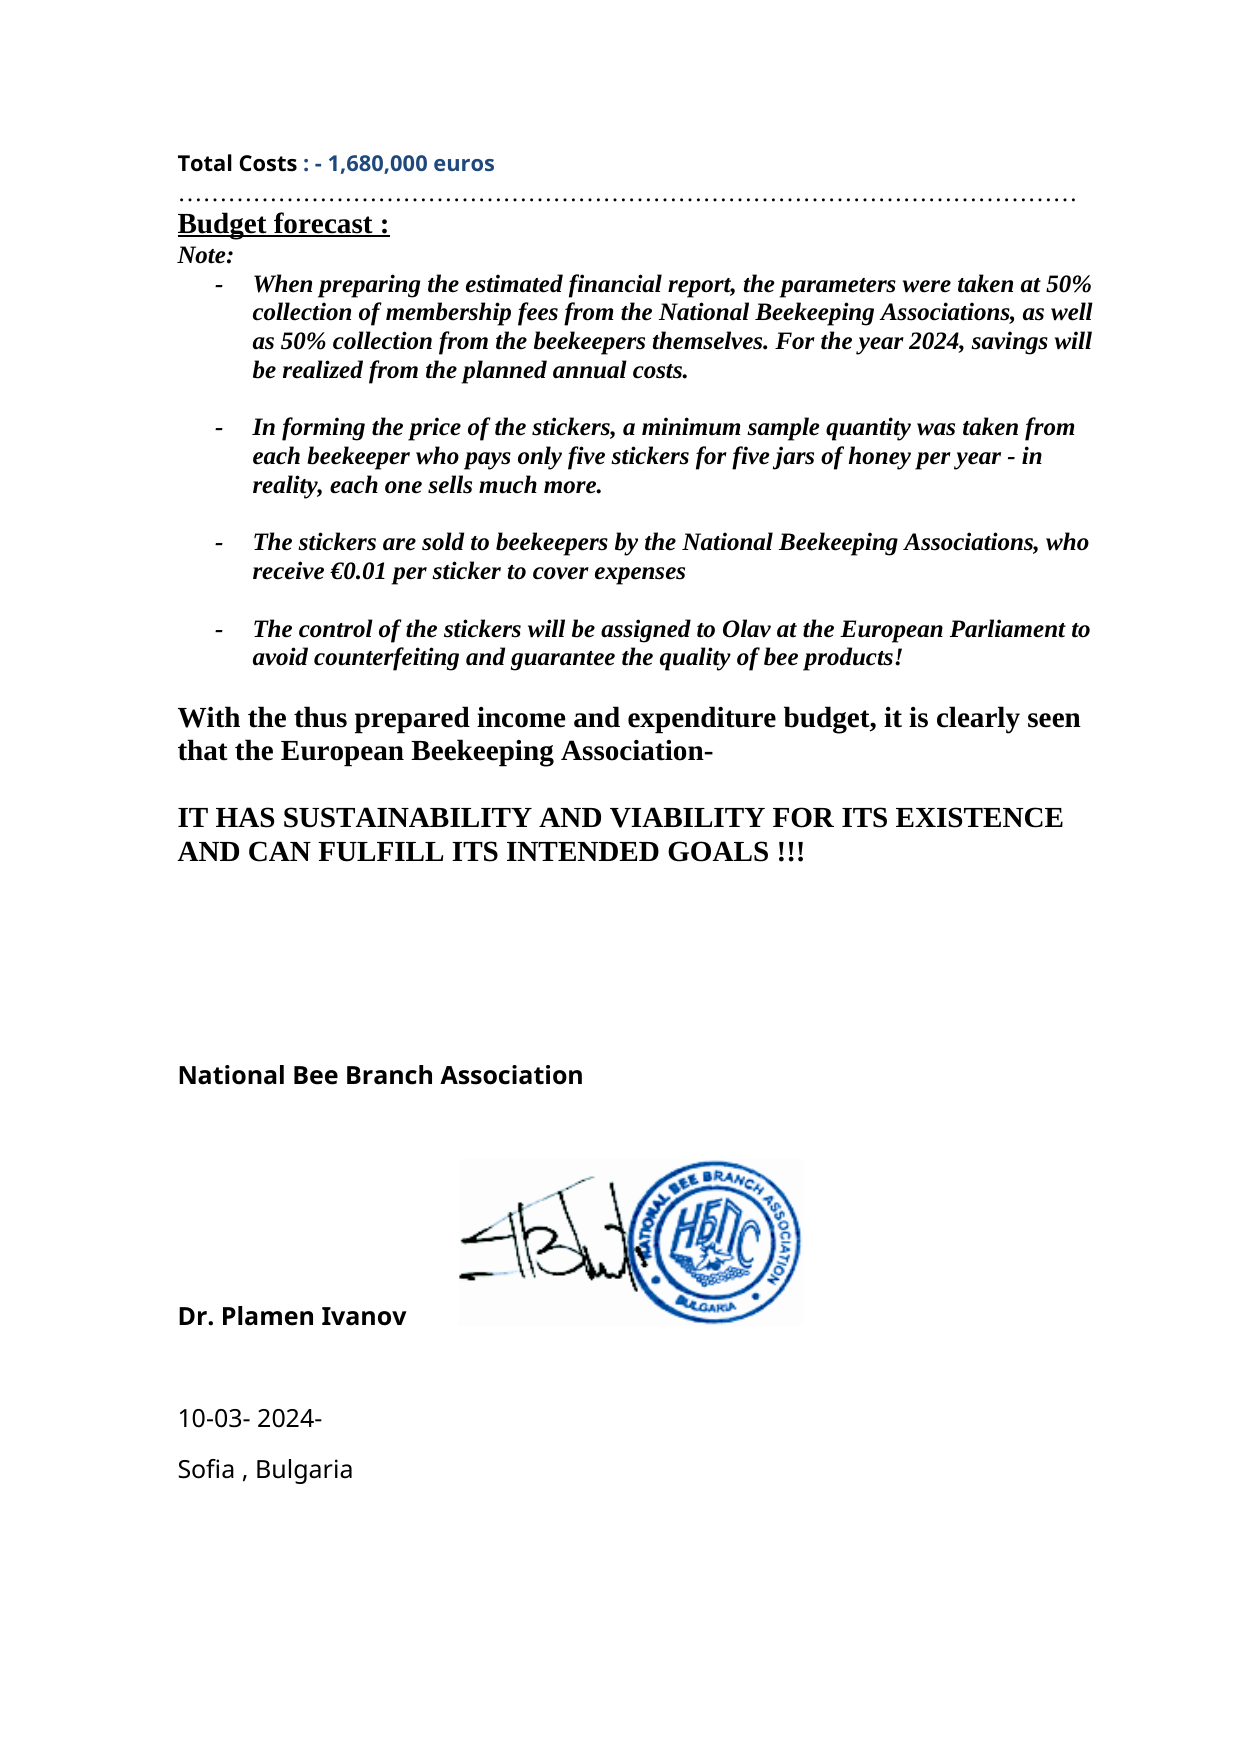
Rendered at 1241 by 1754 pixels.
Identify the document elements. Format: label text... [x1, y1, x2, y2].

list The stickers are sold to beekeepers by the National Beekeeping Associations, who receive €0.01 per sticker to cover expenses [215, 527, 1122, 585]
text With the thus prepared income and expenditure budget, it is clearly seen that the European Beekeeping Association- [177, 700, 1122, 767]
text National Bee Branch Association [177, 1058, 1122, 1092]
list The control of the stickers will be assigned to Olav at the European Parliament to avoid counterfeiting and guarantee the quality of bee products! [215, 614, 1122, 671]
text Note: [177, 240, 1122, 269]
text ……………………………………………………………………………………………… [177, 178, 1122, 206]
text IT HAS SUSTAINABILITY AND VIABILITY FOR ITS EXISTENCE AND CAN FULFILL ITS INTENDED GOALS !!! [177, 801, 1122, 868]
list When preparing the estimated financial report, the parameters were taken at 50% collection of membership fees from the National Beekeeping Associations, as well as 50% collection from the beekeepers themselves. For the year 2024, savings will be realized from the planned annual costs. [215, 269, 1122, 384]
picture [458, 1159, 804, 1326]
text Budget forecast : [177, 206, 1122, 240]
text 10-03- 2024- [177, 1401, 1122, 1435]
text Total Costs : - 1,680,000 euros [177, 148, 1122, 178]
list In forming the price of the stickers, a minimum sample quantity was taken from each beekeeper who pays only five stickers for five jars of honey per year - in reality, each one sells much more. [215, 412, 1122, 499]
text Sofia , Bulgaria [177, 1452, 1122, 1486]
